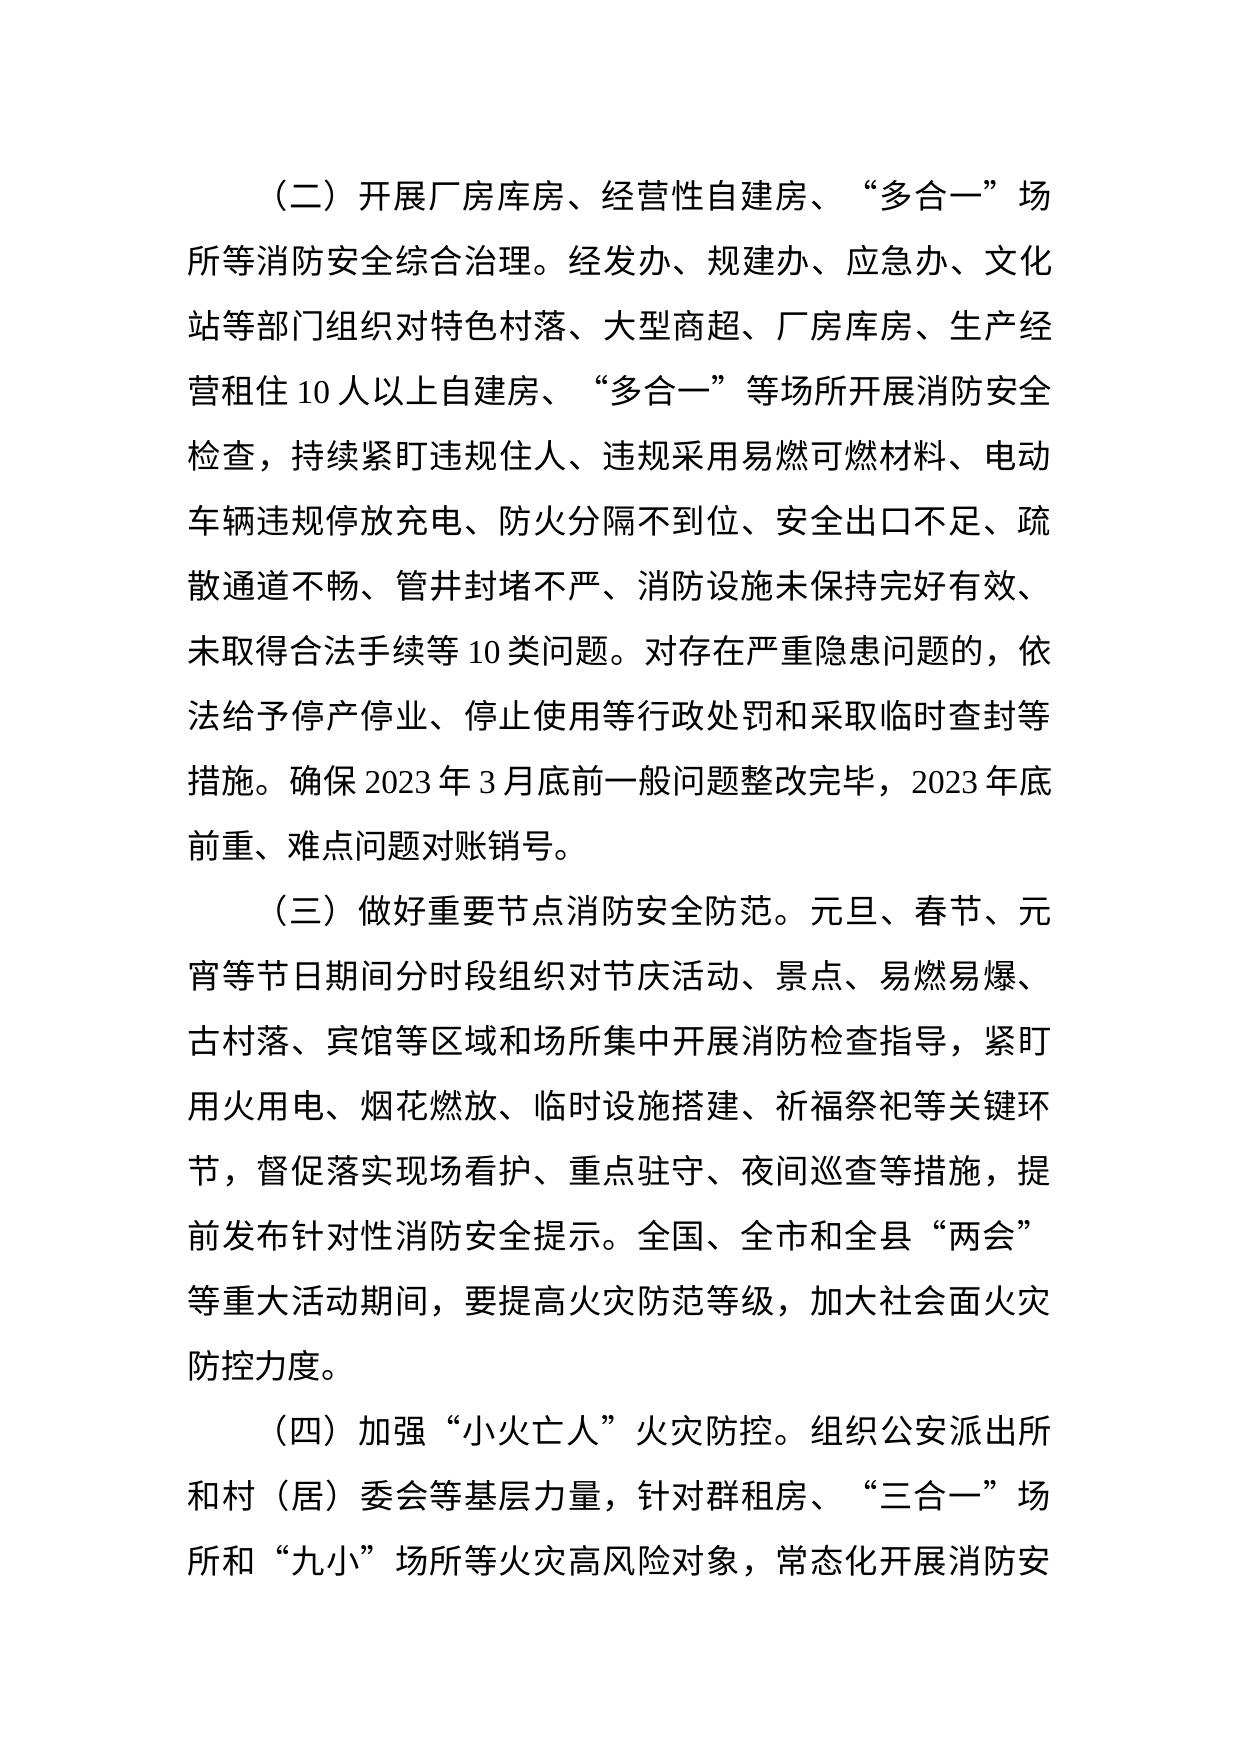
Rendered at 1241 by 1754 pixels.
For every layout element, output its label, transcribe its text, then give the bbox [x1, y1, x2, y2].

text （二）开展厂房库房、经营性自建房、“多合一”场所等消防安全综合治理。经发办、规建办、应急办、文化站等部门组织对特色村落、大型商超、厂房库房、生产经营租住10人以上自建房、“多合一”等场所开展消防安全检查，持续紧盯违规住人、违规采用易燃可燃材料、电动车辆违规停放充电、防火分隔不到位、安全出口不足、疏散通道不畅、管井封堵不严、消防设施未保持完好有效、未取得合法手续等10类问题。对存在严重隐患问题的，依法给予停产停业、停止使用等行政处罚和采取临时查封等措施。确保2023年3月底前一般问题整改完毕，2023年底前重、难点问题对账销号。 [187, 162, 1053, 877]
text （三）做好重要节点消防安全防范。元旦、春节、元宵等节日期间分时段组织对节庆活动、景点、易燃易爆、古村落、宾馆等区域和场所集中开展消防检查指导，紧盯用火用电、烟花燃放、临时设施搭建、祈福祭祀等关键环节，督促落实现场看护、重点驻守、夜间巡查等措施，提前发布针对性消防安全提示。全国、全市和全县“两会”等重大活动期间，要提高火灾防范等级，加大社会面火灾防控力度。 [187, 877, 1053, 1397]
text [187, 1397, 1053, 1592]
